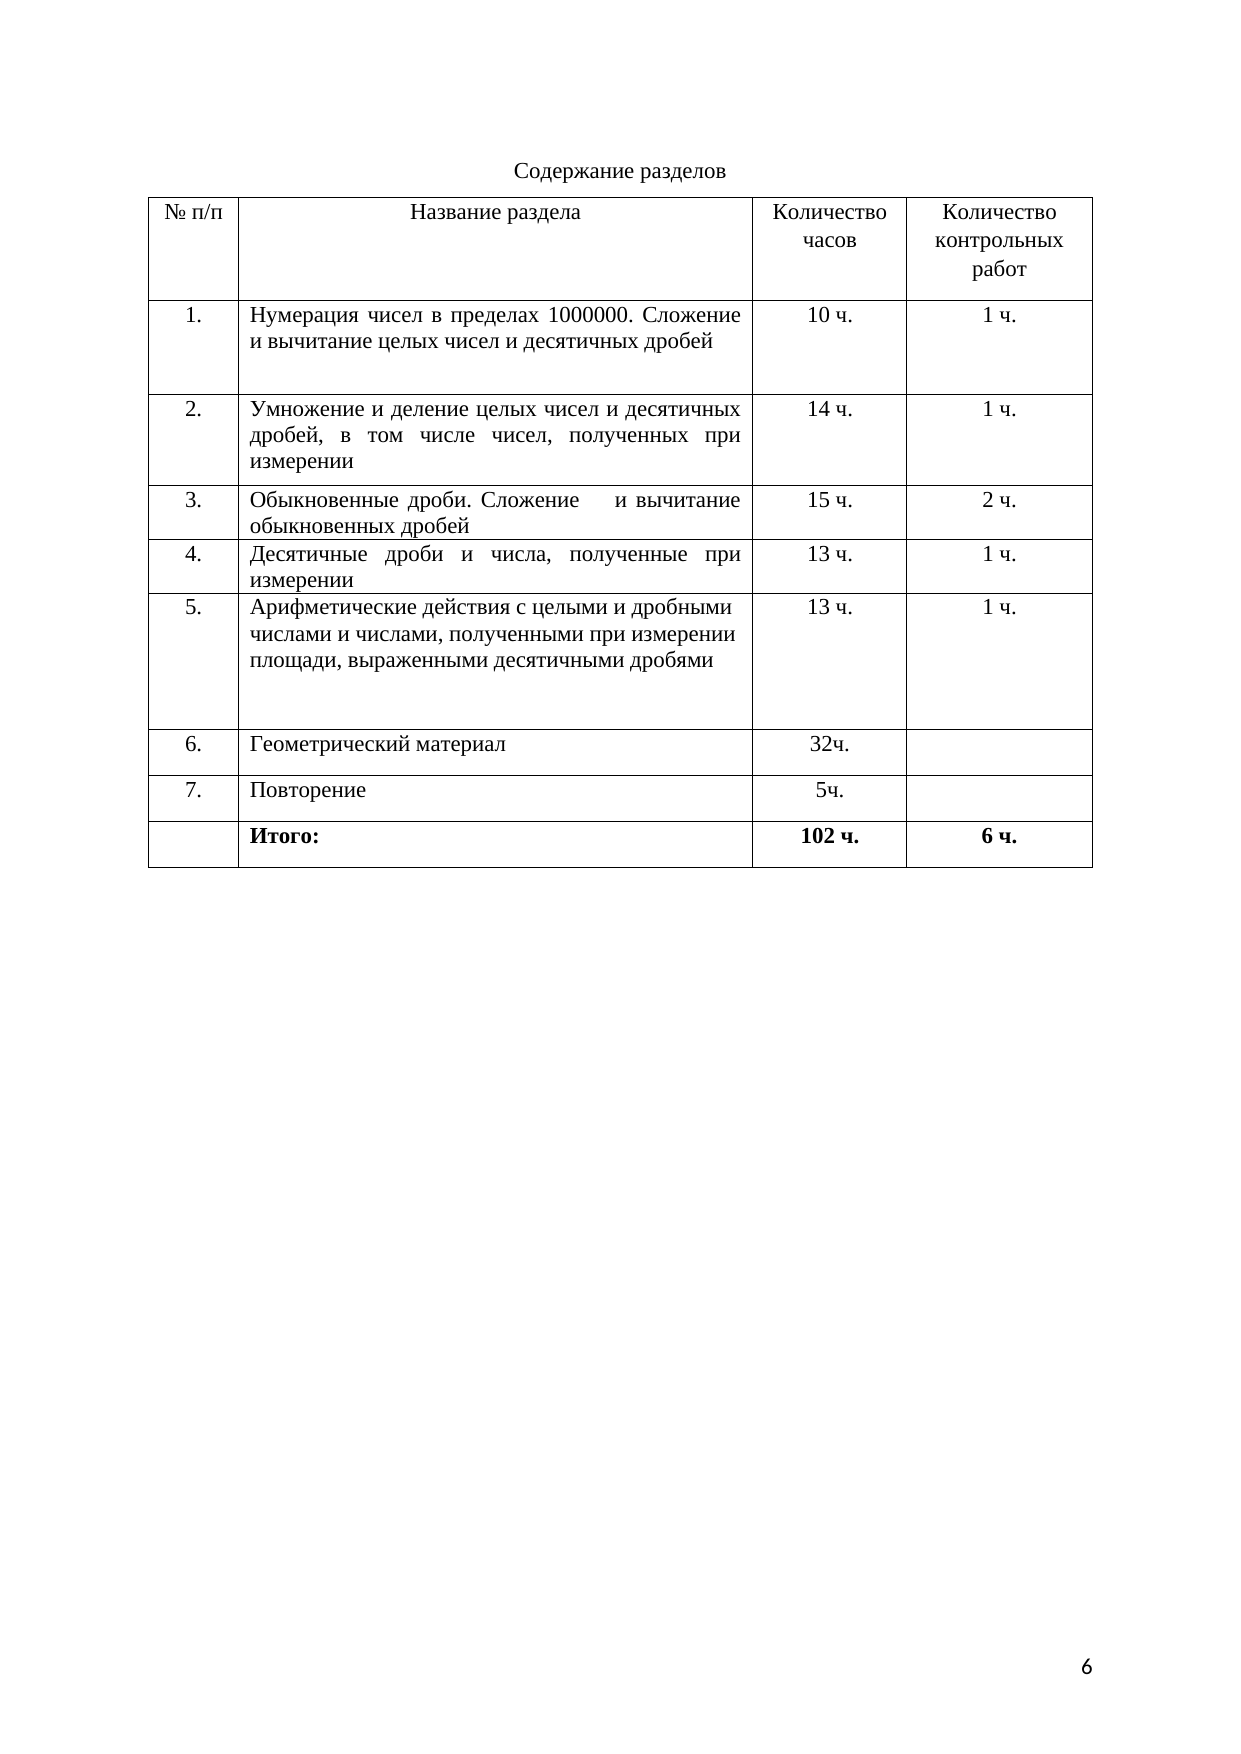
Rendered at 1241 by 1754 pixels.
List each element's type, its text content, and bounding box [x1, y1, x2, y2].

table_cell 102 ч. [753, 822, 906, 867]
table_cell 1 ч. [907, 594, 1092, 729]
table_cell Обыкновенные дроби. Сложение и вычитание обыкновенных дробей [239, 486, 752, 539]
table_cell Умножение и деление целых чисел и десятичных дробей, в том числе чисел, полученных при измерении [239, 395, 752, 485]
table_cell 1 ч. [907, 395, 1092, 485]
table_cell 1 ч. [907, 540, 1092, 592]
table_cell Повторение [239, 776, 752, 821]
table_cell 4. [149, 540, 238, 592]
table_cell [149, 822, 238, 867]
table_cell [907, 730, 1092, 775]
table_cell 2 ч. [907, 486, 1092, 539]
table_cell 1. [149, 301, 238, 394]
table_cell 7. [149, 776, 238, 821]
table_cell 14 ч. [753, 395, 906, 485]
table_cell Десятичные дроби и числа, полученные при измерении [239, 540, 752, 592]
table_cell Арифметические действия с целыми и дробными числами и числами, полученными при измерении площади, выраженными десятичными дробями [239, 594, 752, 729]
text Содержание разделов [148, 158, 1092, 184]
table_cell 13 ч. [753, 594, 906, 729]
table_cell Геометрический материал [239, 730, 752, 775]
table_cell 3. [149, 486, 238, 539]
table_cell 10 ч. [753, 301, 906, 394]
table_cell Нумерация чисел в пределах 1000000. Сложение и вычитание целых чисел и десятичных дробей [239, 301, 752, 394]
table_cell 2. [149, 395, 238, 485]
table_cell 5ч. [753, 776, 906, 821]
table_cell 32ч. [753, 730, 906, 775]
table_header Количество контрольных работ [907, 198, 1092, 300]
table_header Количество часов [753, 198, 906, 300]
table_header № п/п [149, 198, 238, 300]
table_cell 6. [149, 730, 238, 775]
table_cell 13 ч. [753, 540, 906, 592]
table_header Название раздела [239, 198, 752, 300]
table_cell 1 ч. [907, 301, 1092, 394]
table_cell 15 ч. [753, 486, 906, 539]
table_cell [907, 776, 1092, 821]
table_cell 5. [149, 594, 238, 729]
table_cell 6 ч. [907, 822, 1092, 867]
table_cell Итого: [239, 822, 752, 867]
